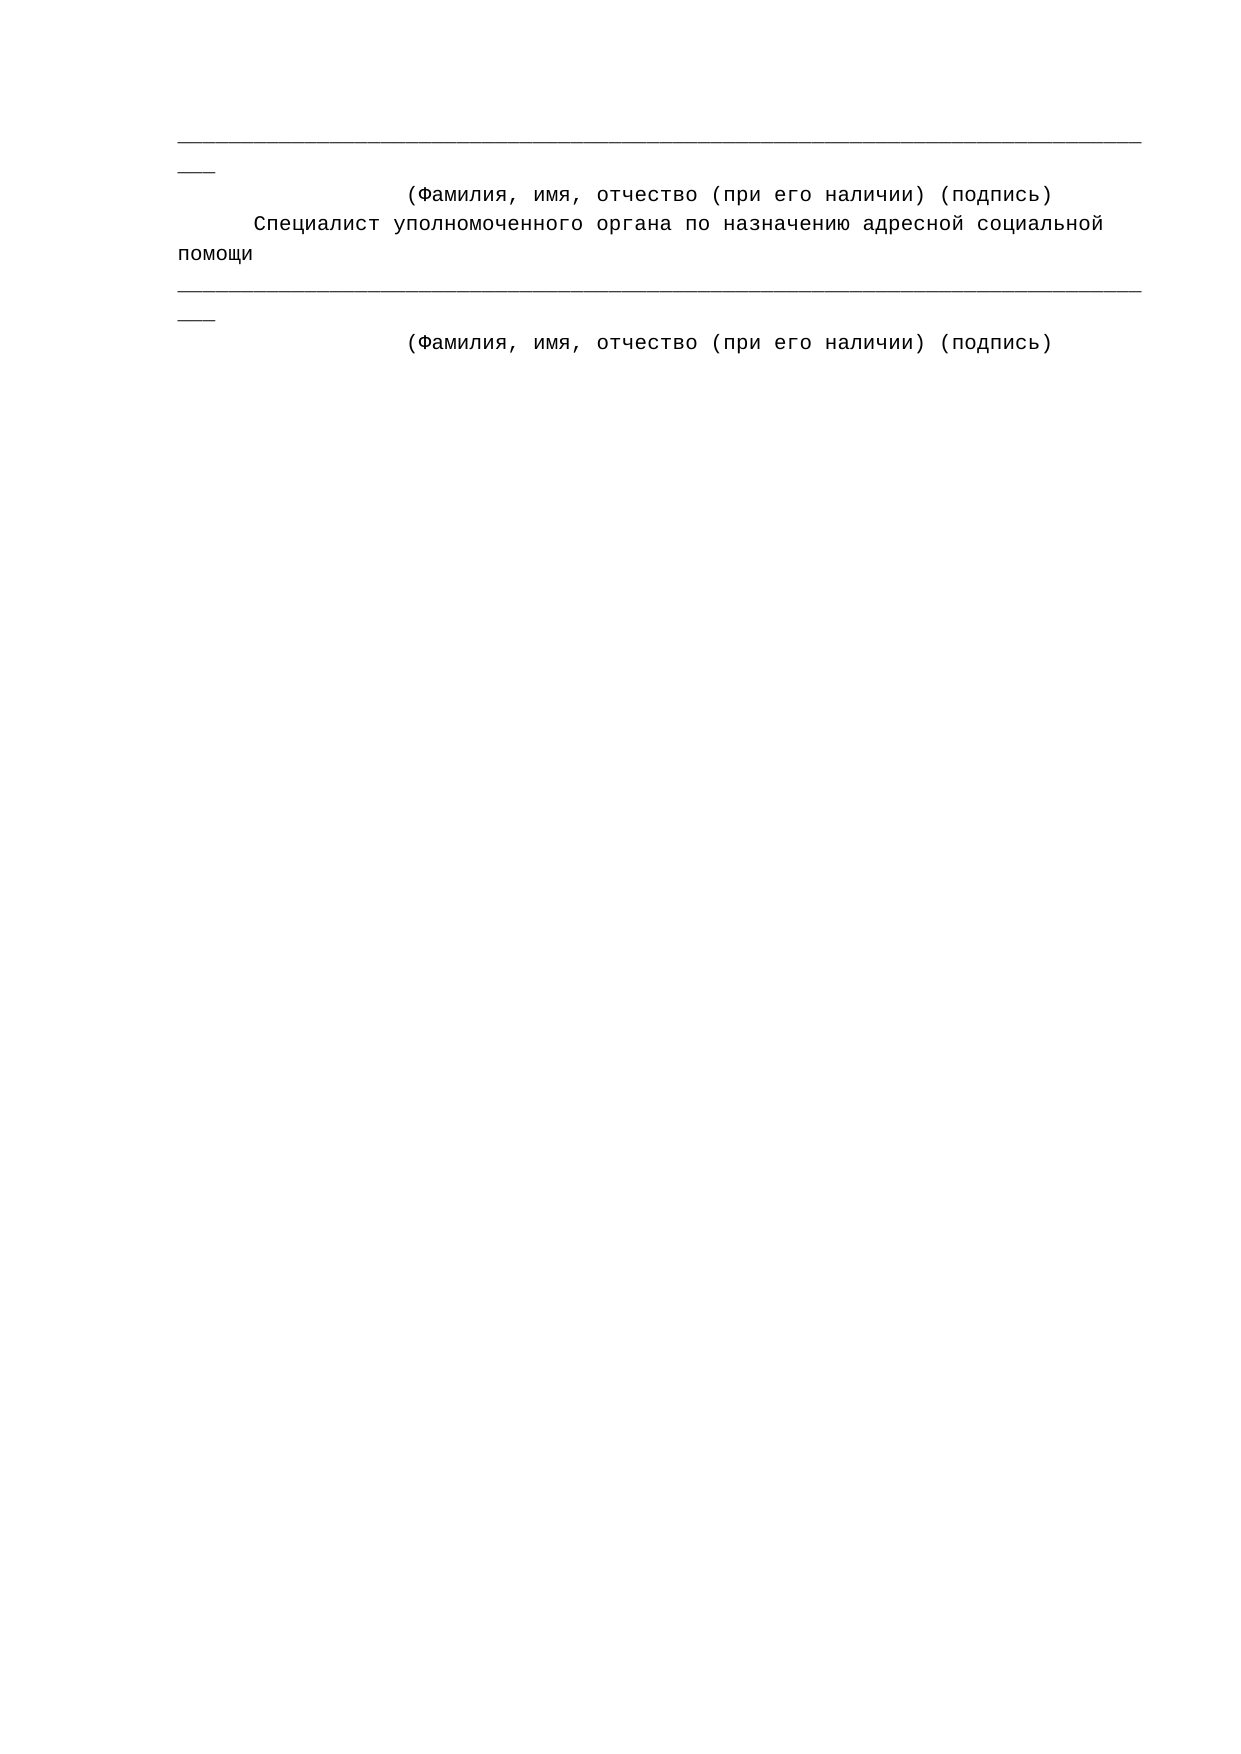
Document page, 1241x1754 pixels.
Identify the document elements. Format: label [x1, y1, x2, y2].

text [177, 118, 1152, 356]
